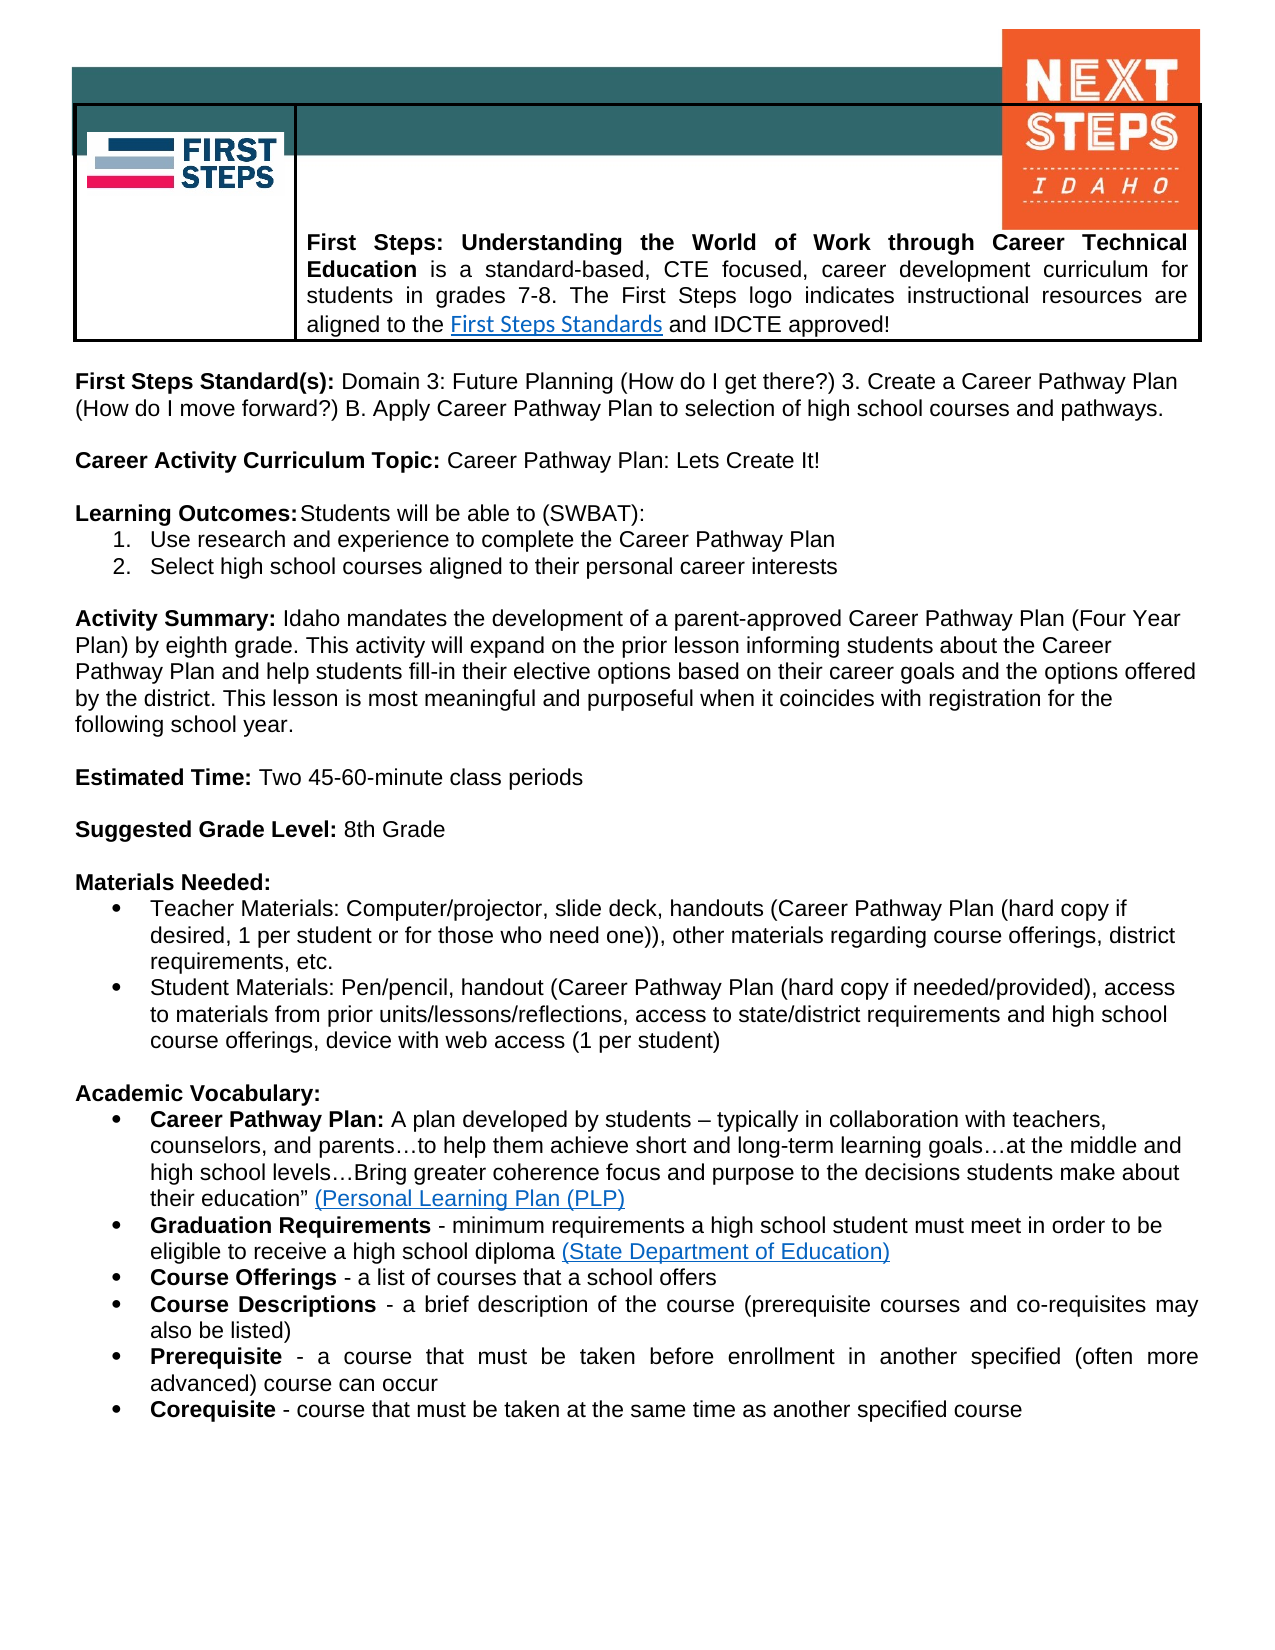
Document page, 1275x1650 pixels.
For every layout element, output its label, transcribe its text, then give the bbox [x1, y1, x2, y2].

picture [87, 132, 285, 196]
text First Steps Standard(s): Domain 3: Future Planning (How do I get there?) 3. Create a Career Pathway Plan (How do I move forward?) B. Apply Career Pathway Plan to selection of high school courses and pathways. [75, 368, 1200, 421]
list Use research and experience to complete the Career Pathway Plan [112, 526, 1200, 553]
list Course Offerings - a list of courses that a school offers [112, 1264, 1200, 1291]
table_header [77, 106, 294, 339]
text Estimated Time: Two 45-60-minute class periods [75, 763, 1200, 790]
picture [71, 29, 1200, 230]
text Suggested Grade Level: 8th Grade [75, 816, 1200, 843]
list Corequisite - course that must be taken at the same time as another specified course [112, 1396, 1200, 1422]
list Course Descriptions - a brief description of the course (prerequisite courses and co-requisites may also be listed) [112, 1291, 1200, 1343]
table_header First Steps: Understanding the World of Work through Career Technical Education is a standard-based, CTE focused, career development curriculum for students in grades 7-8. The First Steps logo indicates instructional resources are aligned to the First Steps Standards and IDCTE approved! [297, 106, 1198, 339]
list Prerequisite - a course that must be taken before enrollment in another specified (often more advanced) course can occur [112, 1343, 1200, 1396]
list Teacher Materials: Computer/projector, slide deck, handouts (Career Pathway Plan (hard copy if desired, 1 per student or for those who need one)), other materials regarding course offerings, district requirements, etc. [112, 895, 1200, 974]
text Academic Vocabulary: [75, 1080, 1200, 1106]
list Graduation Requirements - minimum requirements a high school student must meet in order to be eligible to receive a high school diploma (State Department of Education) [112, 1212, 1200, 1264]
text Learning Outcomes: Students will be able to (SWBAT): [75, 500, 1200, 526]
text Materials Needed: [75, 869, 1200, 895]
list Career Pathway Plan: A plan developed by students – typically in collaboration with teachers, counselors, and parents…to help them achieve short and long-term learning goals…at the middle and high school levels…Bring greater coherence focus and purpose to the decisions students make about their education” (Personal Learning Plan (PLP) [112, 1106, 1200, 1212]
list Student Materials: Pen/pencil, handout (Career Pathway Plan (hard copy if needed/provided), access to materials from prior units/lessons/reflections, access to state/district requirements and high school course offerings, device with web access (1 per student) [112, 974, 1200, 1053]
list Select high school courses aligned to their personal career interests [112, 553, 1200, 579]
text Career Activity Curriculum Topic: Career Pathway Plan: Lets Create It! [75, 447, 1200, 474]
text Activity Summary: Idaho mandates the development of a parent-approved Career Pathway Plan (Four Year Plan) by eighth grade. This activity will expand on the prior lesson informing students about the Career Pathway Plan and help students fill-in their elective options based on their career goals and the options offered by the district. This lesson is most meaningful and purposeful when it coincides with registration for the following school year. [75, 605, 1200, 737]
